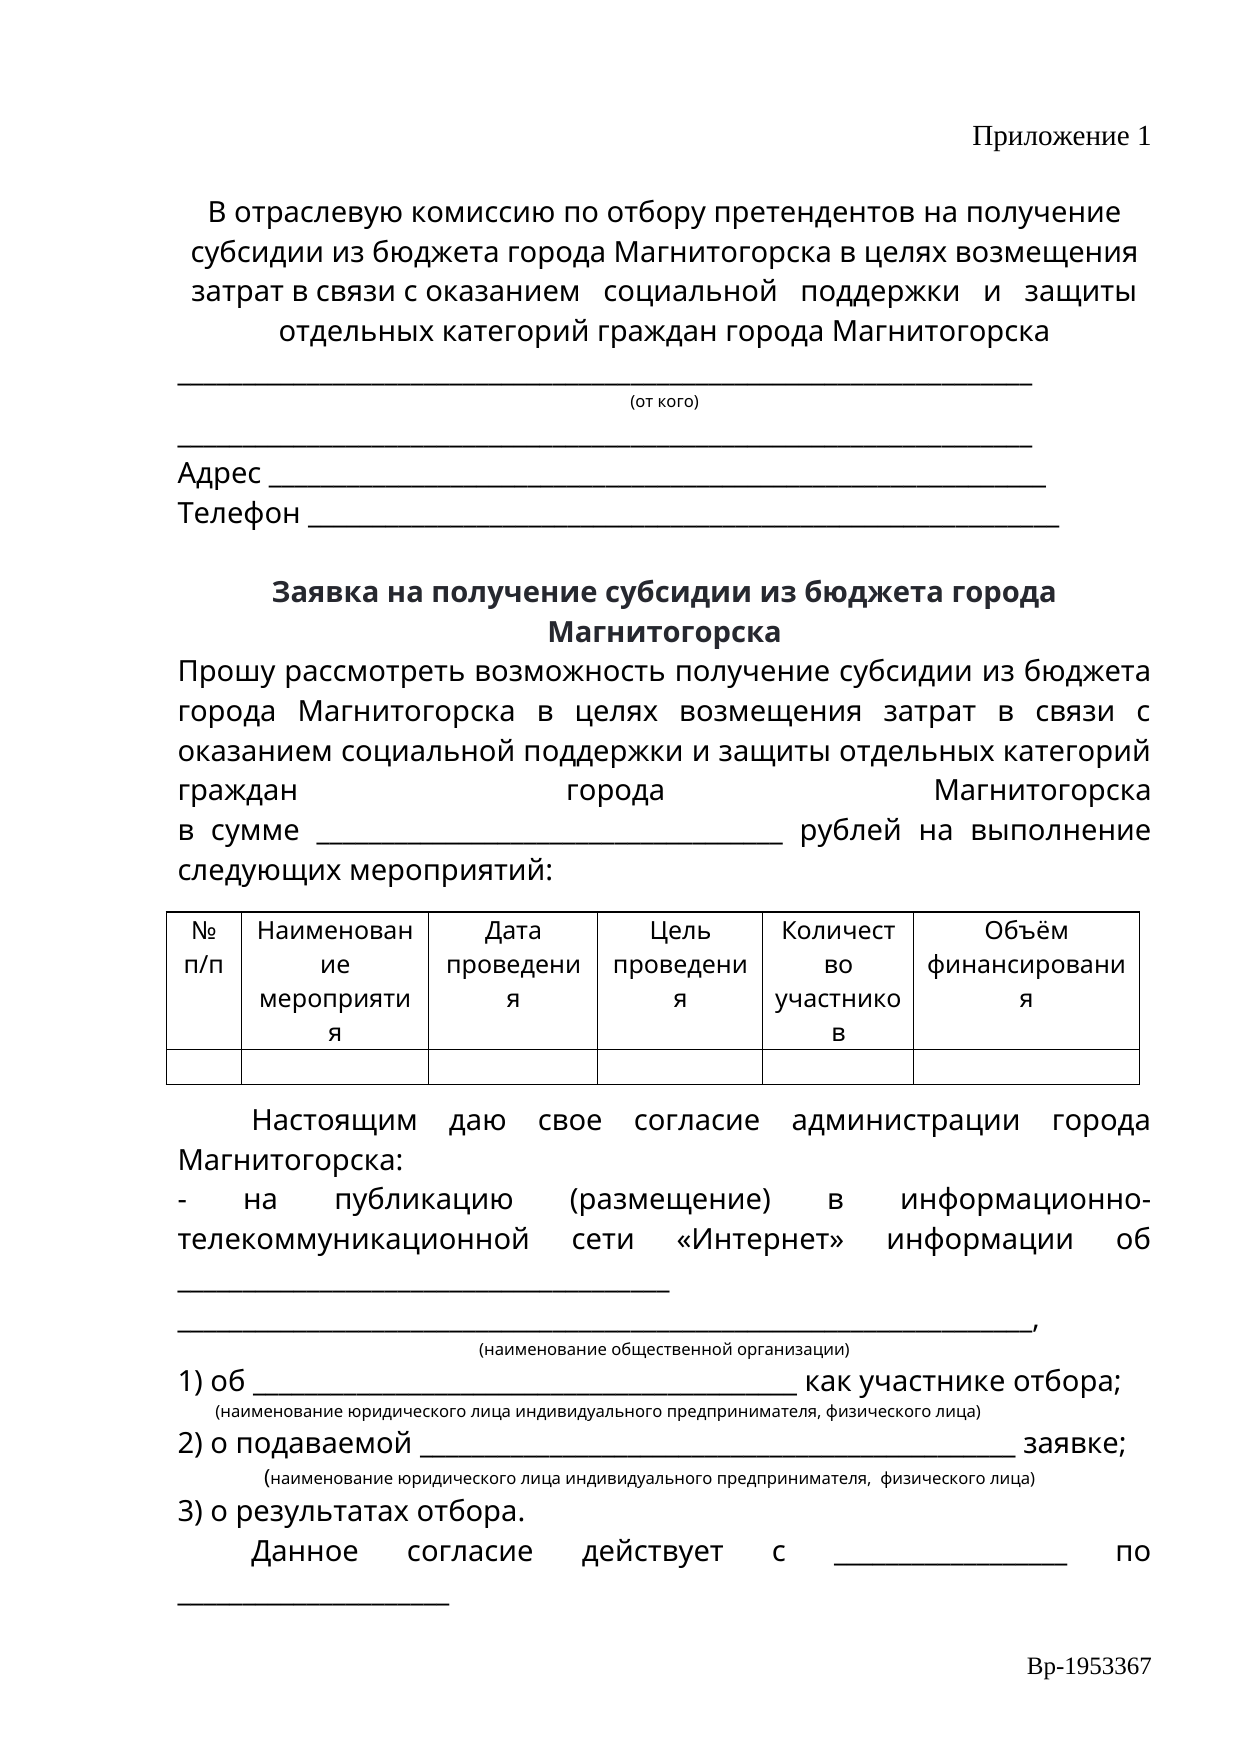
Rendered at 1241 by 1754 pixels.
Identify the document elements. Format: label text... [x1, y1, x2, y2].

table_cell [914, 1050, 1139, 1084]
table_header Количество участников [763, 913, 913, 1049]
text __________________________________________________________________, [177, 1297, 1152, 1337]
text Приложение 1 [177, 118, 1152, 152]
text 3) о результатах отбора. [177, 1490, 1152, 1530]
table_cell [167, 1050, 241, 1084]
text Адрес ____________________________________________________________ [177, 452, 1152, 492]
table_cell [598, 1050, 762, 1084]
table_header № п/п [167, 913, 241, 1049]
text В отраслевую комиссию по отбору претендентов на получение субсидии из бюджета города Магнитогорска в целях возмещения затрат в связи с оказанием социальной поддержки и защиты отдельных категорий граждан города Магнитогорска [177, 191, 1152, 350]
text Данное согласие действует с __________________ по _____________________ [177, 1530, 1152, 1609]
text (от кого) [177, 390, 1152, 412]
table_header Объём финансирования [914, 913, 1139, 1049]
text Заявка на получение субсидии из бюджета города Магнитогорска [177, 571, 1152, 651]
table_cell [429, 1050, 597, 1084]
text Настоящим даю свое согласие администрации города Магнитогорска: [177, 1099, 1152, 1178]
text (наименование общественной организации) [177, 1337, 1152, 1360]
text (наименование юридического лица индивидуального предпринимателя, физического лица) [177, 1399, 1152, 1422]
text Прошу рассмотреть возможность получение субсидии из бюджета города Магнитогорска в целях возмещения затрат в связи с оказанием социальной поддержки и защиты отдельных категорий граждан города Магнитогорска в сумме ____________________________________ рублей на выполнение следующих мероприятий: [177, 651, 1152, 889]
table_cell [242, 1050, 428, 1084]
table_cell [763, 1050, 913, 1084]
text Телефон __________________________________________________________ [177, 492, 1152, 532]
text 1) об __________________________________________ как участнике отбора; [177, 1360, 1152, 1399]
table_header Наименование мероприятия [242, 913, 428, 1049]
text __________________________________________________________________ [177, 412, 1152, 452]
table_header Цель проведения [598, 913, 762, 1049]
table_header Дата проведения [429, 913, 597, 1049]
text 2) о подаваемой ______________________________________________ заявке; [177, 1422, 1152, 1462]
text - на публикацию (размещение) в информационно-телекоммуникационной сети «Интернет» информации об ______________________________________ [177, 1178, 1152, 1297]
text (наименование юридического лица индивидуального предпринимателя, физического лица) [177, 1462, 1152, 1490]
text __________________________________________________________________ [177, 350, 1152, 390]
